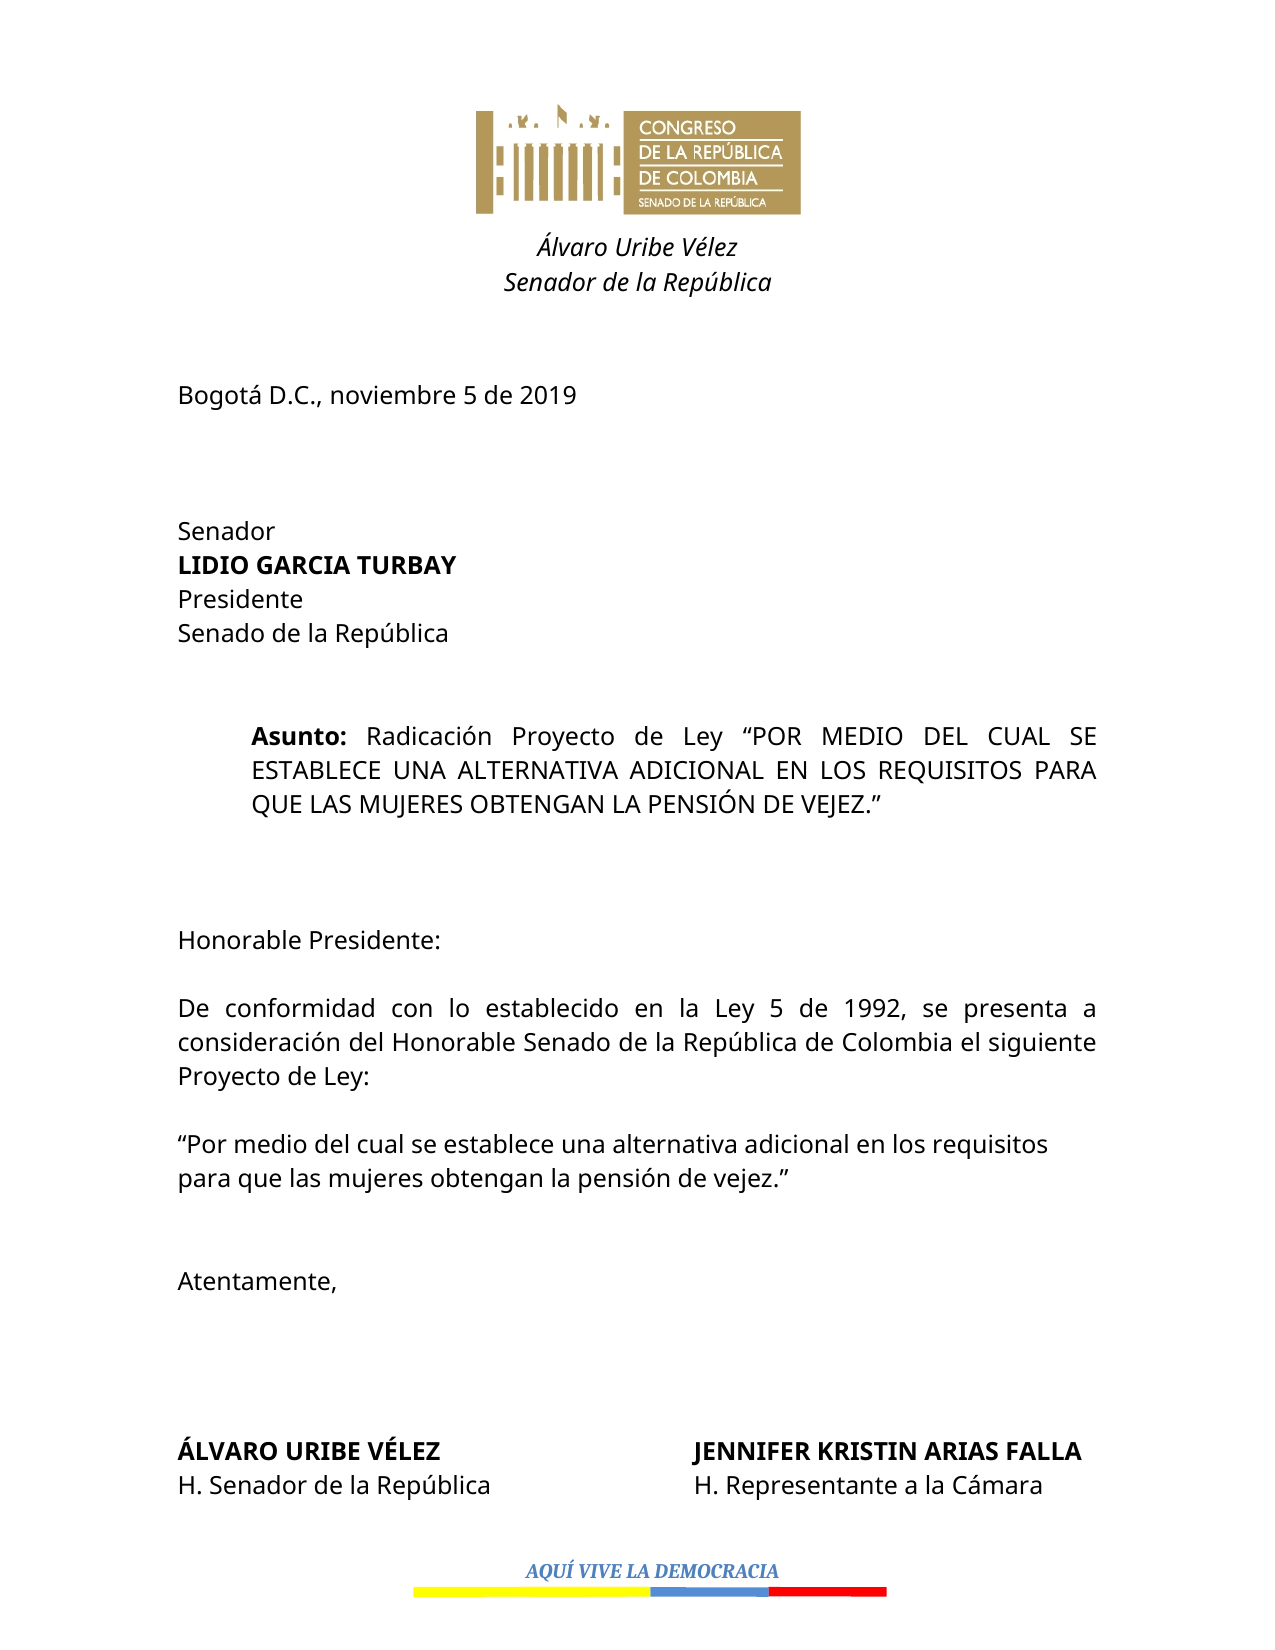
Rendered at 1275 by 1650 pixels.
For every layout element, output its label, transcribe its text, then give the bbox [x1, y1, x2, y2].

text H. Senador de la República H. Representante a la Cámara [177, 1468, 1098, 1502]
text De conformidad con lo establecido en la Ley 5 de 1992, se presenta a consideración del Honorable Senado de la República de Colombia el siguiente Proyecto de Ley: [177, 991, 1098, 1093]
text Asunto: Radicación Proyecto de Ley “POR MEDIO DEL CUAL SE ESTABLECE UNA ALTERNATIVA ADICIONAL EN LOS REQUISITOS PARA QUE LAS MUJERES OBTENGAN LA PENSIÓN DE VEJEZ.” [251, 718, 1098, 821]
text Atentamente, [177, 1263, 1098, 1297]
text Honorable Presidente: [177, 923, 1098, 957]
text LIDIO GARCIA TURBAY [177, 548, 1098, 582]
text Presidente [177, 582, 1098, 616]
text Bogotá D.C., noviembre 5 de 2019 [177, 378, 1098, 412]
text Senador [177, 514, 1098, 548]
picture [468, 99, 808, 228]
text ÁLVARO URIBE VÉLEZ JENNIFER KRISTIN ARIAS FALLA [177, 1434, 1098, 1468]
text “Por medio del cual se establece una alternativa adicional en los requisitos para que las mujeres obtengan la pensión de vejez.” [177, 1127, 1098, 1195]
text Senado de la República [177, 616, 1098, 650]
